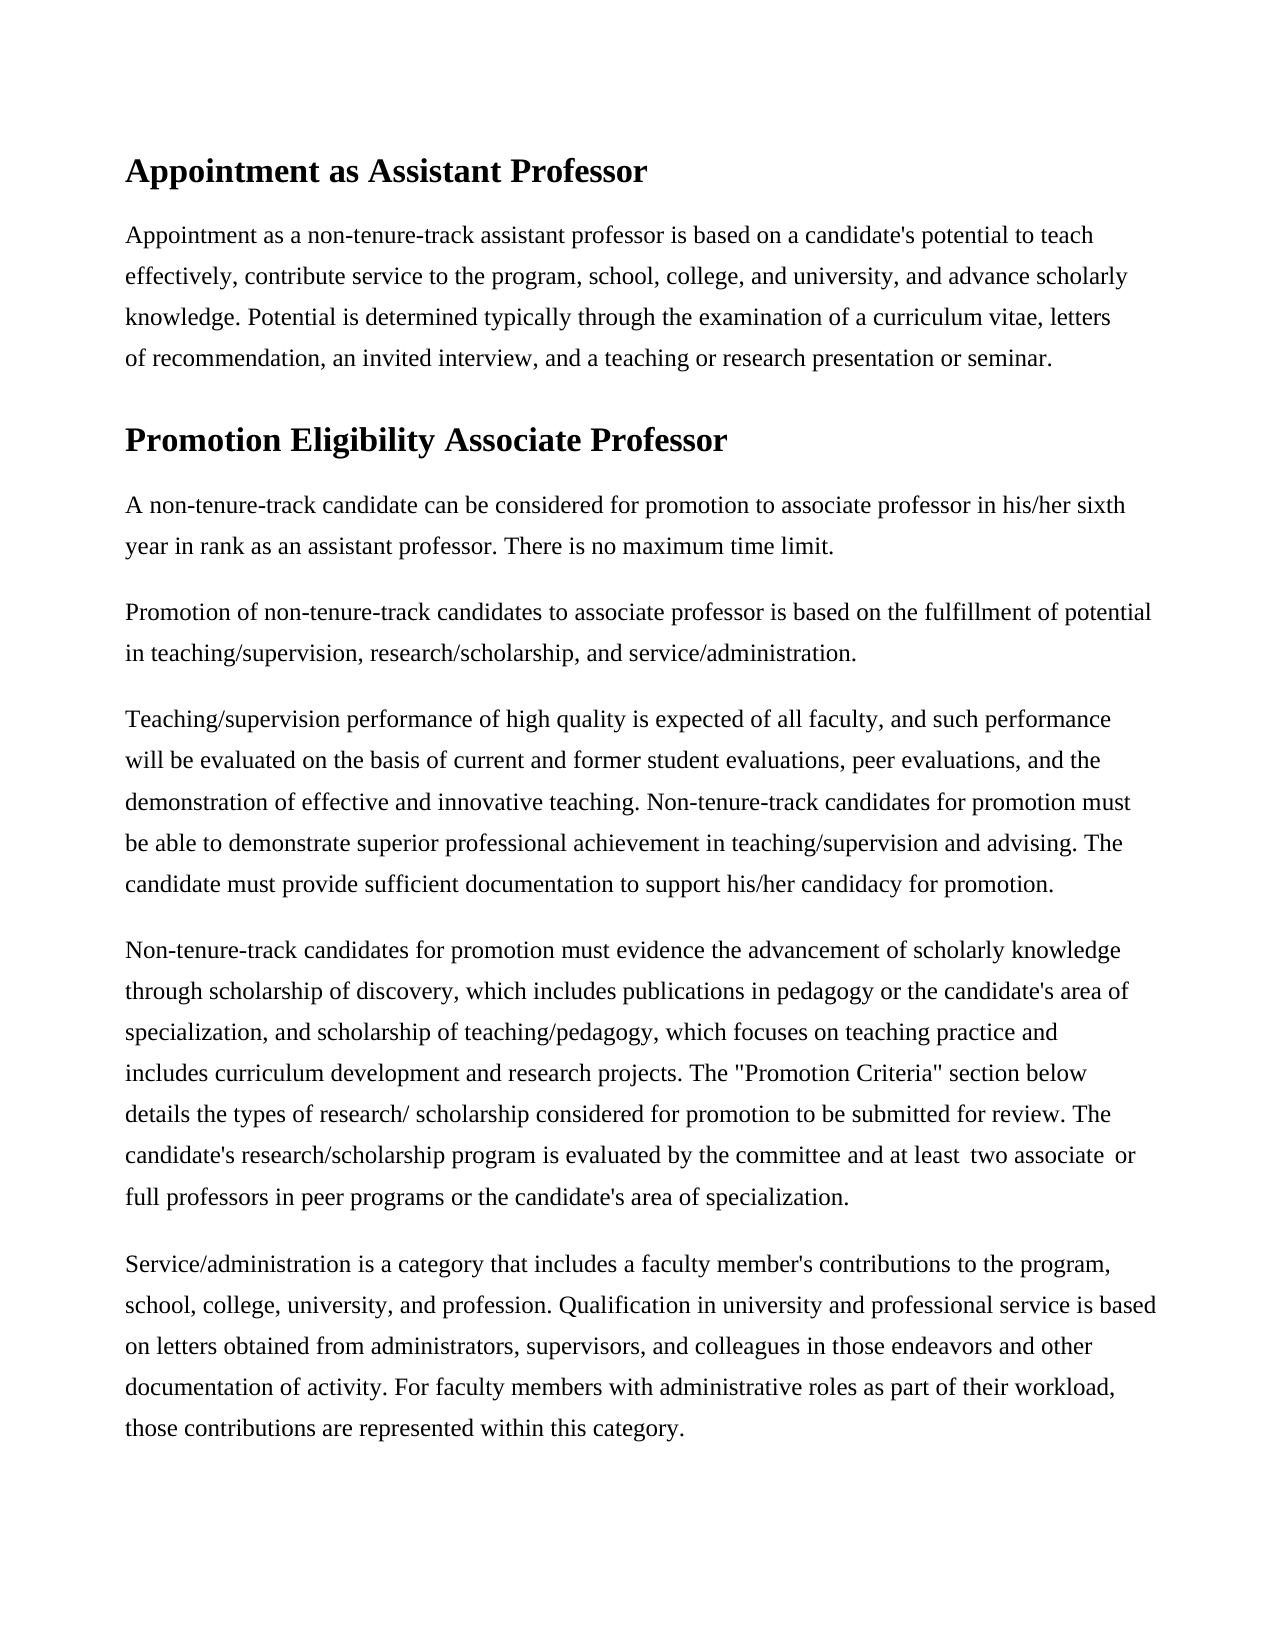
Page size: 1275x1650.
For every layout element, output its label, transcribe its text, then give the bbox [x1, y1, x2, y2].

text Appointment as Assistant Professor [125, 150, 1162, 189]
text Promotion Eligibility Associate Professor [125, 419, 1162, 459]
text Non-tenure-track candidates for promotion must evidence the advancement of scholarly knowledge through scholarship of discovery, which includes publications in pedagogy or the candidate's area of specialization, and scholarship of teaching/pedagogy, which focuses on teaching practice and includes curriculum development and research projects. The "Promotion Criteria" section below details the types of research/ scholarship considered for promotion to be submitted for review. The candidate's research/scholarship program is evaluated by the committee and at least two associate or full professors in peer programs or the candidate's area of specialization. [125, 935, 1139, 1210]
text Appointment as a non-tenure-track assistant professor is based on a candidate's potential to teach effectively, contribute service to the program, school, college, and university, and advance scholarly knowledge. Potential is determined typically through the examination of a curriculum vitae, letters of recommendation, an invited interview, and a teaching or research presentation or seminar. [125, 220, 1131, 372]
text Promotion of non-tenure-track candidates to associate professor is based on the fulfillment of potential in teaching/supervision, research/scholarship, and service/administration. [125, 597, 1162, 667]
text Teaching/supervision performance of high quality is expected of all faculty, and such performance will be evaluated on the basis of current and former student evaluations, peer evaluations, and the demonstration of effective and innovative teaching. Non-tenure-track candidates for promotion must be able to demonstrate superior professional achievement in teaching/supervision and advising. The candidate must provide sufficient documentation to support his/her candidacy for promotion. [125, 704, 1139, 897]
text Service/administration is a category that includes a faculty member's contributions to the program, school, college, university, and profession. Qualification in university and professional service is based on letters obtained from administrators, supervisors, and colleagues in those endeavors and other documentation of activity. For faculty members with administrative roles as part of their workload, those contributions are represented within this category. [125, 1249, 1162, 1442]
text A non-tenure-track candidate can be considered for promotion to associate professor in his/her sixth year in rank as an assistant professor. There is no maximum time limit. [125, 490, 1162, 559]
